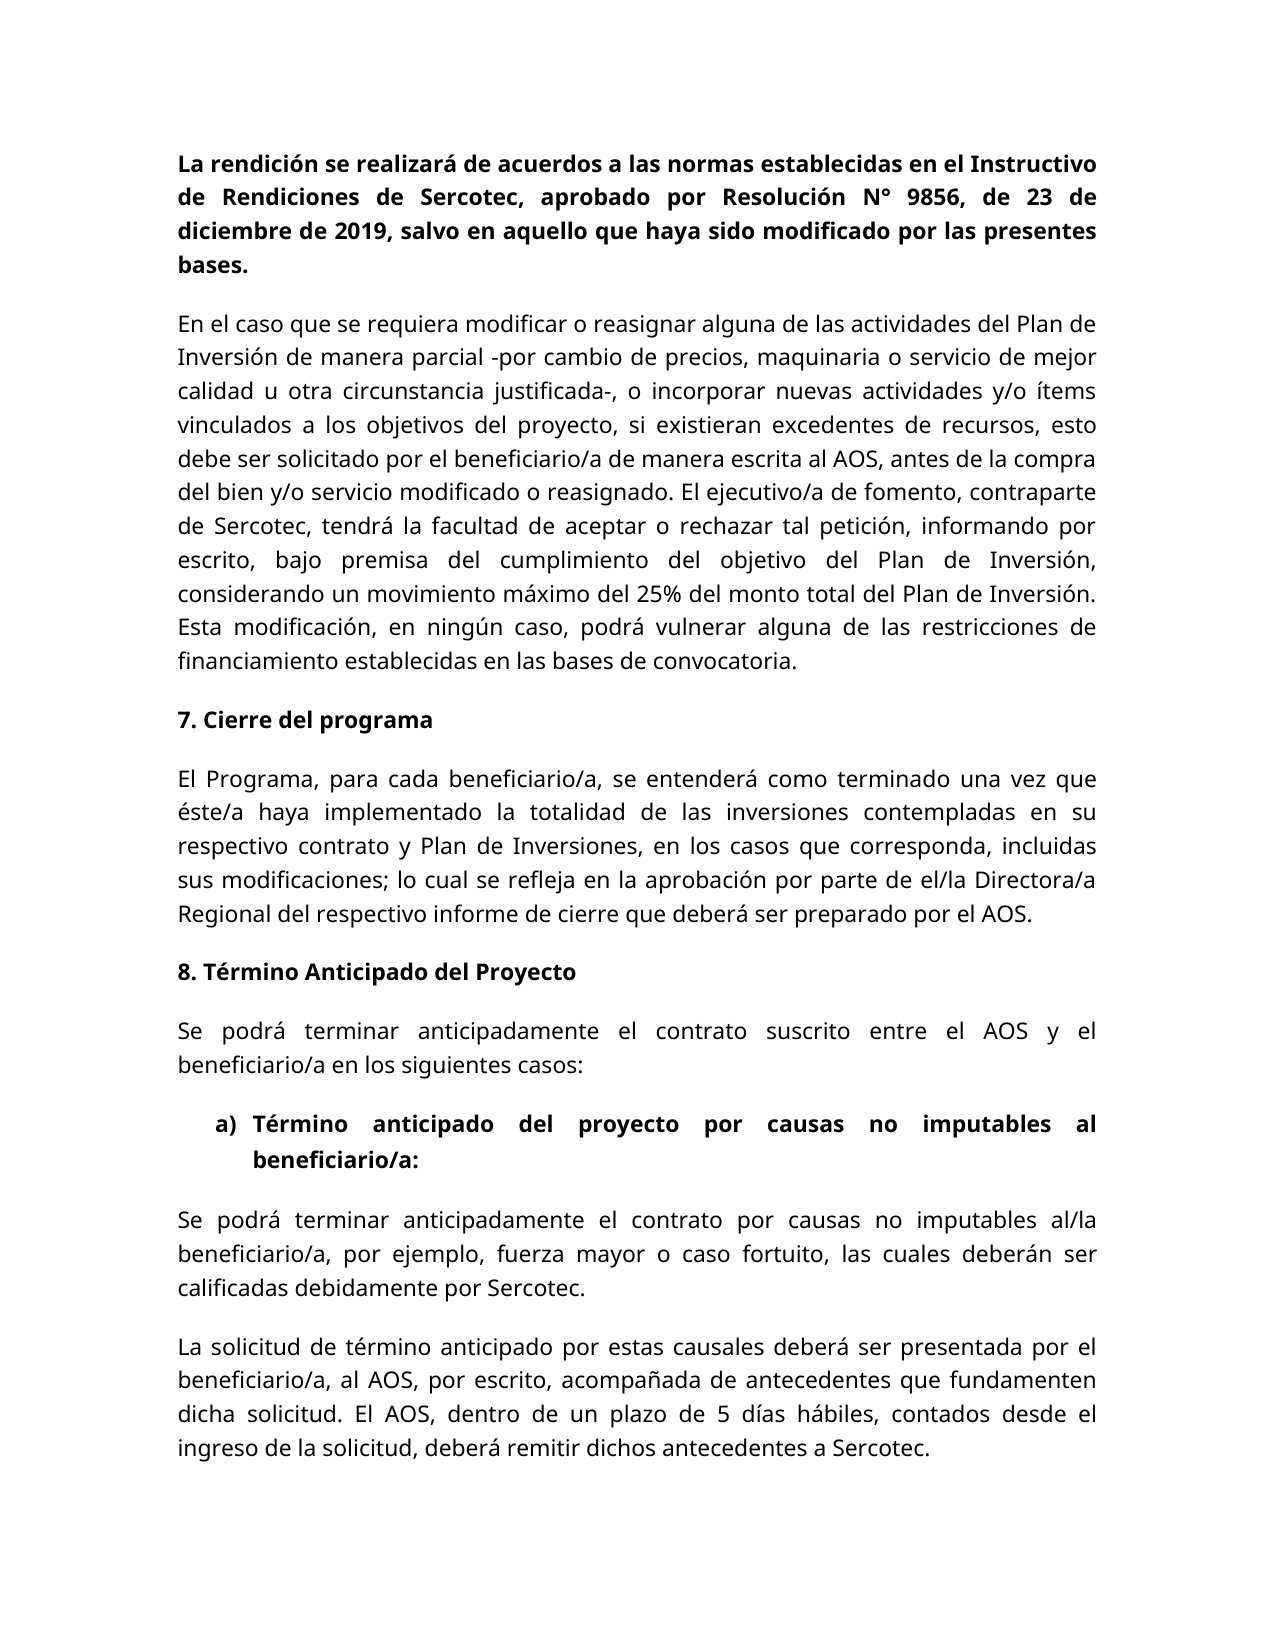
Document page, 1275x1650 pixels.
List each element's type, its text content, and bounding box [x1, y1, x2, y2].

text 7. Cierre del programa [177, 704, 1098, 735]
text El Programa, para cada beneficiario/a, se entenderá como terminado una vez que éste/a haya implementado la totalidad de las inversiones contempladas en su respectivo contrato y Plan de Inversiones, en los casos que corresponda, incluidas sus modificaciones; lo cual se refleja en la aprobación por parte de el/la Directora/a Regional del respectivo informe de cierre que deberá ser preparado por el AOS. [177, 763, 1098, 929]
text Se podrá terminar anticipadamente el contrato por causas no imputables al/la beneficiario/a, por ejemplo, fuerza mayor o caso fortuito, las cuales deberán ser calificadas debidamente por Sercotec. [177, 1204, 1098, 1303]
text La rendición se realizará de acuerdos a las normas establecidas en el Instructivo de Rendiciones de Sercotec, aprobado por Resolución N° 9856, de 23 de diciembre de 2019, salvo en aquello que haya sido modificado por las presentes bases. [177, 148, 1098, 280]
text 8. Término Anticipado del Proyecto [177, 956, 1098, 988]
text En el caso que se requiera modificar o reasignar alguna de las actividades del Plan de Inversión de manera parcial -por cambio de precios, maquinaria o servicio de mejor calidad u otra circunstancia justificada-, o incorporar nuevas actividades y/o ítems vinculados a los objetivos del proyecto, si existieran excedentes de recursos, esto debe ser solicitado por el beneficiario/a de manera escrita al AOS, antes de la compra del bien y/o servicio modificado o reasignado. El ejecutivo/a de fomento, contraparte de Sercotec, tendrá la facultad de aceptar o rechazar tal petición, informando por escrito, bajo premisa del cumplimiento del objetivo del Plan de Inversión, considerando un movimiento máximo del 25% del monto total del Plan de Inversión. Esta modificación, en ningún caso, podrá vulnerar alguna de las restricciones de financiamiento establecidas en las bases de convocatoria. [177, 308, 1098, 676]
list Término anticipado del proyecto por causas no imputables al beneficiario/a: [215, 1108, 1098, 1175]
text La solicitud de término anticipado por estas causales deberá ser presentada por el beneficiario/a, al AOS, por escrito, acompañada de antecedentes que fundamenten dicha solicitud. El AOS, dentro de un plazo de 5 días hábiles, contados desde el ingreso de la solicitud, deberá remitir dichos antecedentes a Sercotec. [177, 1331, 1098, 1463]
text Se podrá terminar anticipadamente el contrato suscrito entre el AOS y el beneficiario/a en los siguientes casos: [177, 1015, 1098, 1080]
